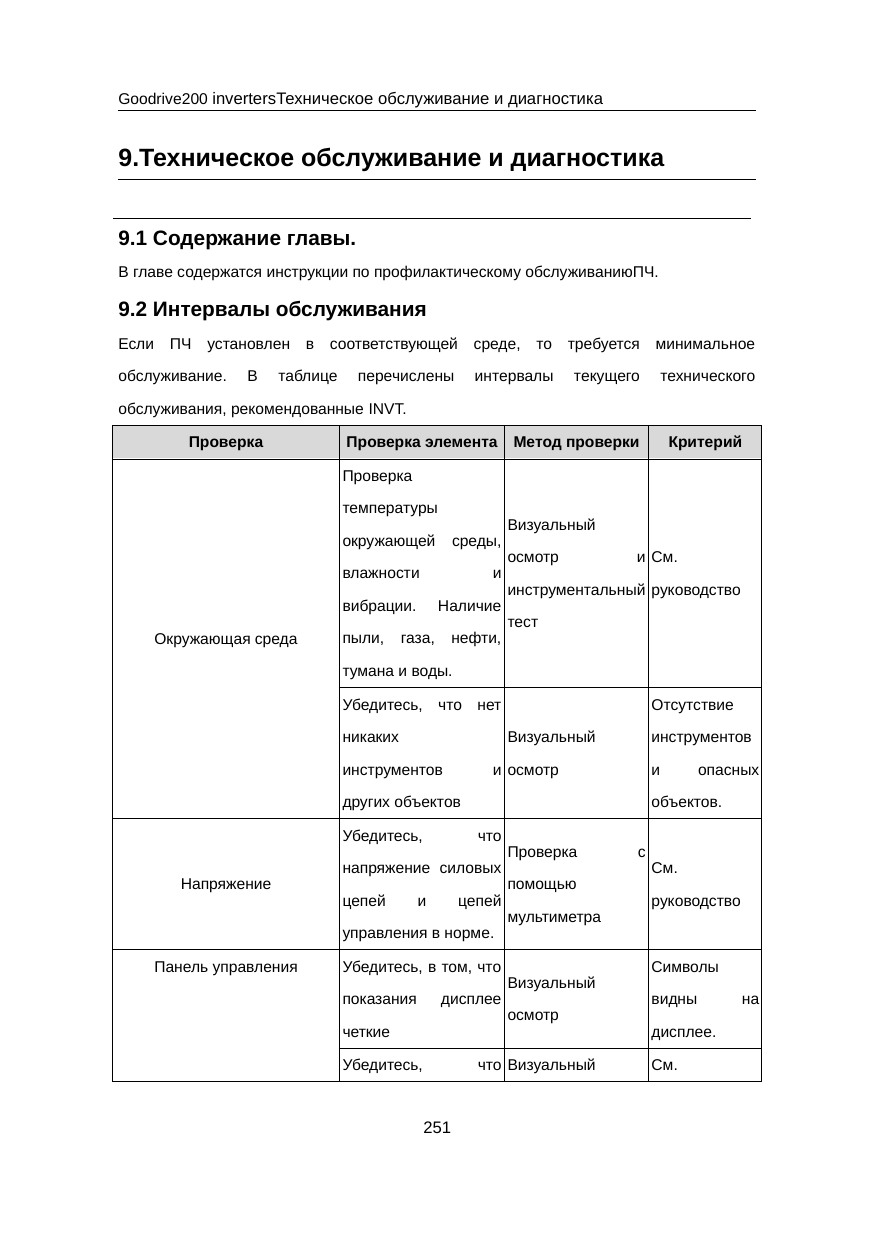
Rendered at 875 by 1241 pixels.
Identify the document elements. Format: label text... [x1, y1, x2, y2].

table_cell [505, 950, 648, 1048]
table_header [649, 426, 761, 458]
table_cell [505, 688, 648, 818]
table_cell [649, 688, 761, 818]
subtitle 9.Техническое обслуживание и диагностика [118, 143, 756, 172]
text Если ПЧ установлен в соответствующей среде, то требуется минимальное обслуживание. В таблице перечислены интервалы текущего технического обслуживания, рекомендованные INVT. [118, 327, 756, 425]
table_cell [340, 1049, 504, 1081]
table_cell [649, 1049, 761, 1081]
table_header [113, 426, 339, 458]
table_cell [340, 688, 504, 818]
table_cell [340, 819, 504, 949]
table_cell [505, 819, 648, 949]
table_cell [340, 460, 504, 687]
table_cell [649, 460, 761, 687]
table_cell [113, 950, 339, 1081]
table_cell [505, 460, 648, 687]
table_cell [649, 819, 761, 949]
subtitle 9.1 Содержание главы. [118, 222, 756, 251]
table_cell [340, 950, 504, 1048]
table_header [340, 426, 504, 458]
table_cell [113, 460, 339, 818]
subtitle 9.2 Интервалы обслуживания [118, 293, 756, 322]
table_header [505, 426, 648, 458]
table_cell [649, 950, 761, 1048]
text В главе содержатся инструкции по профилактическому обслуживаниюПЧ. [118, 256, 756, 288]
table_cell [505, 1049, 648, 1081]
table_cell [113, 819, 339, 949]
